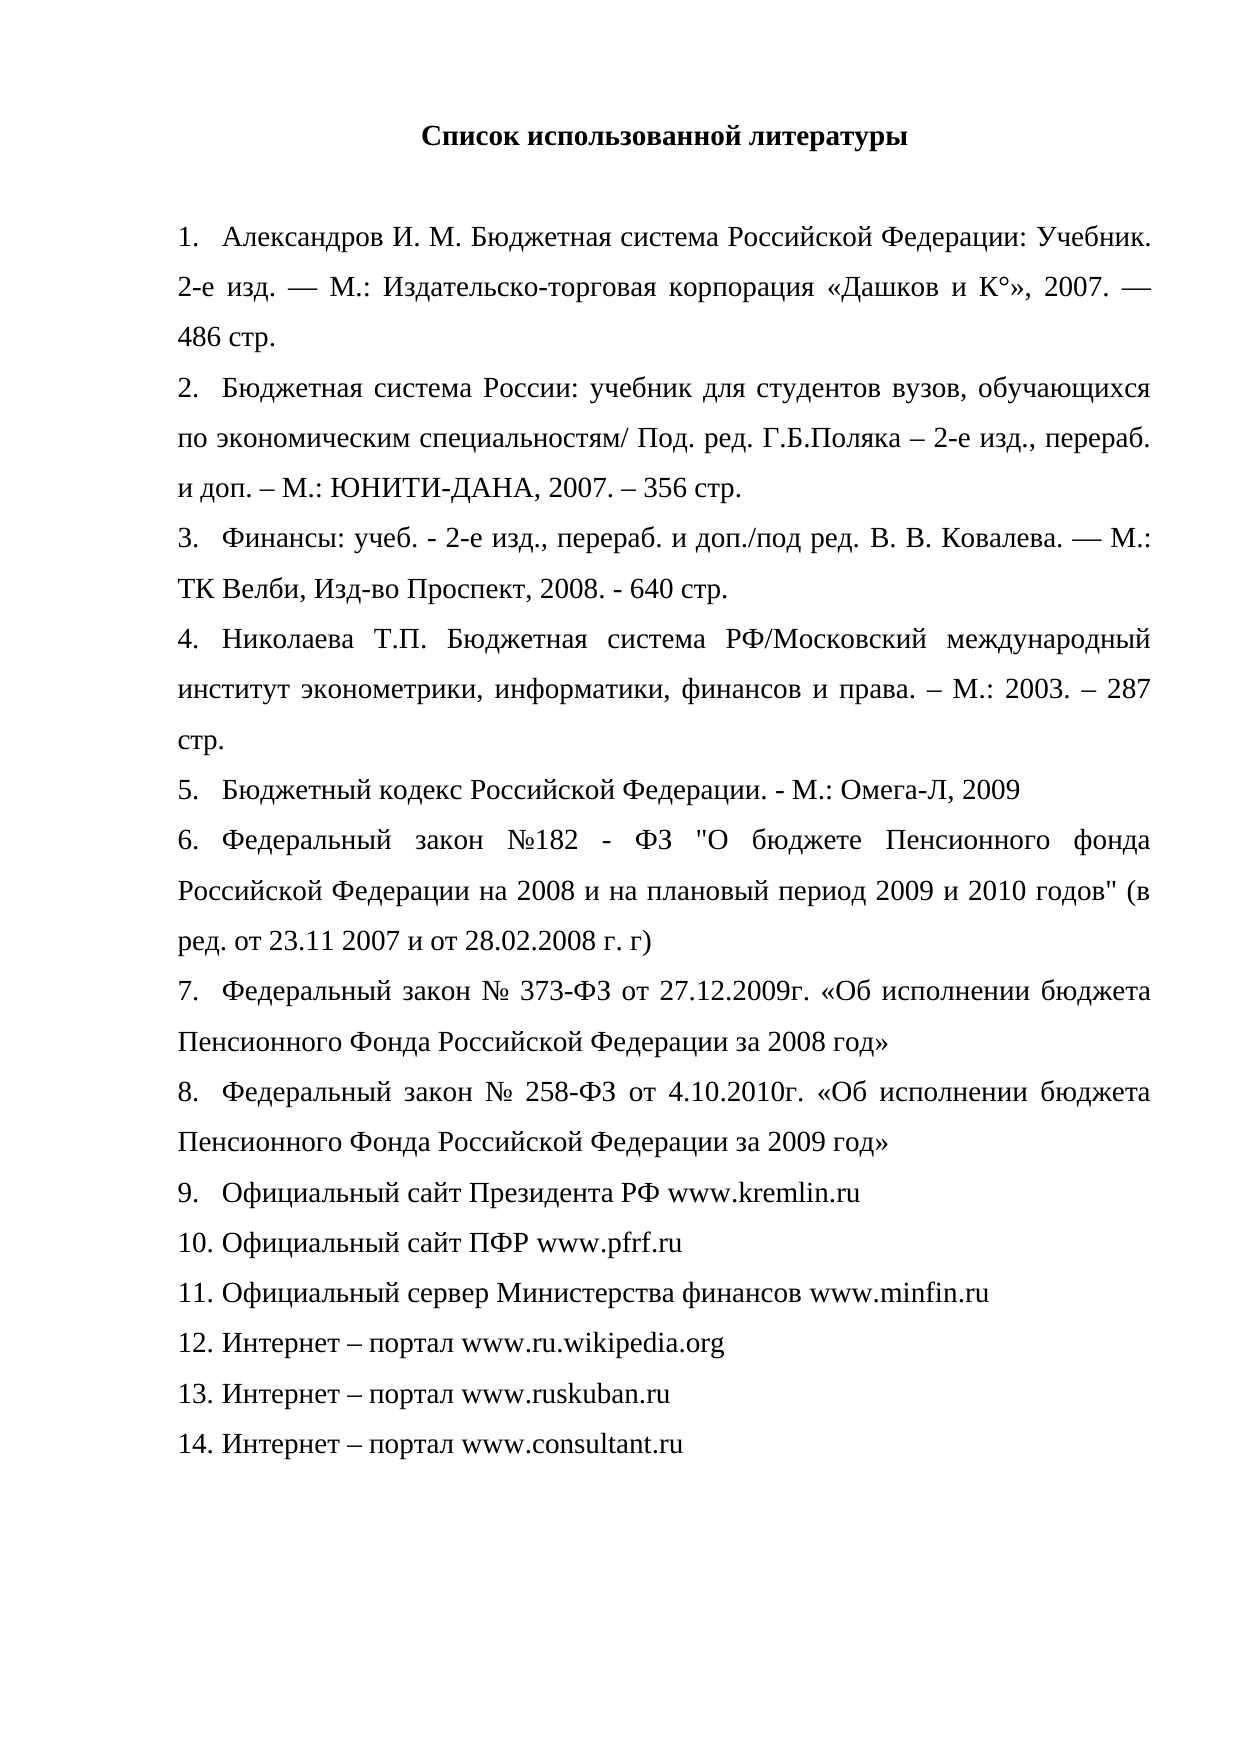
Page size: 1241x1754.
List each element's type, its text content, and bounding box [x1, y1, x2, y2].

list Александров И. М. Бюджетная система Российской Федерации: Учебник. 2-е изд. — М.: Издательско-торговая корпорация «Дашков и К°», 2007. — 486 стр. [177, 219, 1152, 353]
list Николаева Т.П. Бюджетная система РФ/Московский международный институт эконометрики, информатики, финансов и права. – М.: 2003. – 287 стр. [177, 621, 1152, 755]
text Список использованной литературы [177, 118, 1152, 152]
list Официальный сайт Президента РФ www.kremlin.ru [177, 1175, 1152, 1208]
list Финансы: учеб. - 2-е изд., перераб. и доп./под ред. В. В. Ковалева. — М.: ТК Велби, Изд-во Проспект, 2008. - 640 стр. [177, 521, 1152, 604]
list Интернет – портал www.consultant.ru [177, 1426, 1152, 1460]
list Федеральный закон №182 - ФЗ "О бюджете Пенсионного фонда Российской Федерации на 2008 и на плановый период 2009 и 2010 годов" (в ред. от 23.11 2007 и от 28.02.2008 г. г) [177, 822, 1152, 957]
list Бюджетная система России: учебник для студентов вузов, обучающихся по экономическим специальностям/ Под. ред. Г.Б.Поляка – 2-е изд., перераб. и доп. – М.: ЮНИТИ-ДАНА, 2007. – 356 стр. [177, 370, 1152, 504]
list Бюджетный кодекс Российской Федерации. - М.: Омега-Л, 2009 [177, 772, 1152, 806]
list Интернет – портал www.ruskuban.ru [177, 1376, 1152, 1409]
list Официальный сервер Министерства финансов www.minfin.ru [177, 1275, 1152, 1309]
list Официальный сайт ПФР www.pfrf.ru [177, 1225, 1152, 1258]
list Интернет – портал www.ru.wikipedia.org [177, 1326, 1152, 1359]
list Федеральный закон № 373-ФЗ от 27.12.2009г. «Об исполнении бюджета Пенсионного Фонда Российской Федерации за 2008 год» [177, 973, 1152, 1057]
list Федеральный закон № 258-ФЗ от 4.10.2010г. «Об исполнении бюджета Пенсионного Фонда Российской Федерации за 2009 год» [177, 1074, 1152, 1158]
